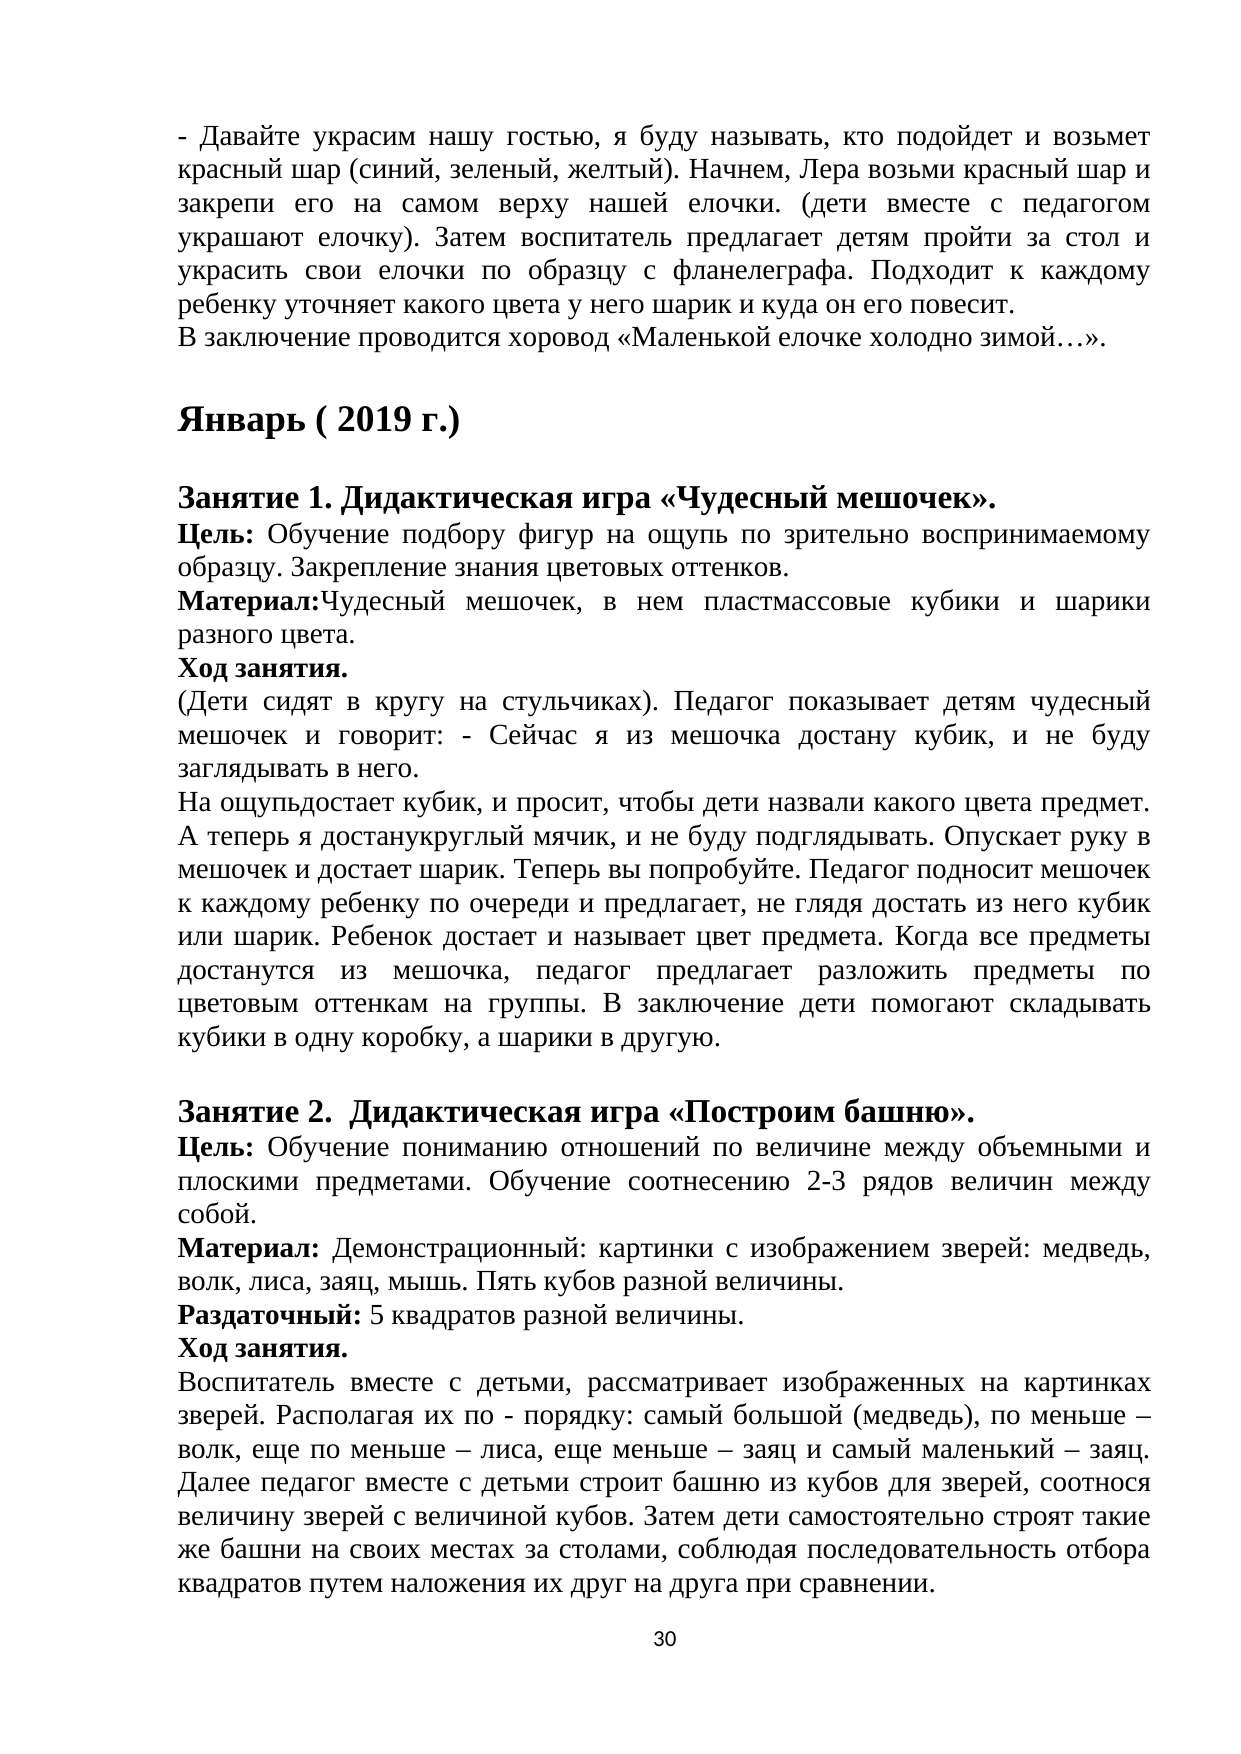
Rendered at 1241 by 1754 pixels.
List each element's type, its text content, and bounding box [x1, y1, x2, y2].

text Цель: Обучение подбору фигур на ощупь по зрительно воспринимаемому образцу. Закрепление знания цветовых оттенков. [177, 516, 1152, 583]
text В заключение проводится хоровод «Маленькой елочке холодно зимой…». [177, 319, 1152, 353]
text Ход занятия. [177, 1330, 1152, 1364]
text Январь ( 2019 г.) [177, 396, 1152, 439]
text Воспитатель вместе с детьми, рассматривает изображенных на картинках зверей. Располагая их по - порядку: самый большой (медведь), по меньше – волк, еще по меньше – лиса, еще меньше – заяц и самый маленький – заяц. Далее педагог вместе с детьми строит башню из кубов для зверей, соотнося величину зверей с величиной кубов. Затем дети самостоятельно строят такие же башни на своих местах за столами, соблюдая последовательность отбора квадратов путем наложения их друг на друга при сравнении. [177, 1364, 1152, 1599]
text Цель: Обучение пониманию отношений по величине между объемными и плоскими предметами. Обучение соотнесению 2-3 рядов величин между собой. [177, 1129, 1152, 1230]
text Ход занятия. [177, 650, 1152, 683]
text Материал:Чудесный мешочек, в нем пластмассовые кубики и шарики разного цвета. [177, 583, 1152, 650]
text На ощупьдостает кубик, и просит, чтобы дети назвали какого цвета предмет. А теперь я достанукруглый мячик, и не буду подглядывать. Опускает руку в мешочек и достает шарик. Теперь вы попробуйте. Педагог подносит мешочек к каждому ребенку по очереди и предлагает, не глядя достать из него кубик или шарик. Ребенок достает и называет цвет предмета. Когда все предметы достанутся из мешочка, педагог предлагает разложить предметы по цветовым оттенкам на группы. В заключение дети помогают складывать кубики в одну коробку, а шарики в другую. [177, 784, 1152, 1052]
text Занятие 2. Дидактическая игра «Построим башню». [177, 1091, 1152, 1129]
text Занятие 1. Дидактическая игра «Чудесный мешочек». [177, 477, 1152, 516]
text - Давайте украсим нашу гостью, я буду называть, кто подойдет и возьмет красный шар (синий, зеленый, желтый). Начнем, Лера возьми красный шар и закрепи его на самом верху нашей елочки. (дети вместе с педагогом украшают елочку). Затем воспитатель предлагает детям пройти за стол и украсить свои елочки по образцу с фланелеграфа. Подходит к каждому ребенку уточняет какого цвета у него шарик и куда он его повесит. [177, 118, 1152, 319]
text (Дети сидят в кругу на стульчиках). Педагог показывает детям чудесный мешочек и говорит: - Сейчас я из мешочка достану кубик, и не буду заглядывать в него. [177, 683, 1152, 784]
text Материал: Демонстрационный: картинки с изображением зверей: медведь, волк, лиса, заяц, мышь. Пять кубов разной величины. [177, 1230, 1152, 1297]
text Раздаточный: 5 квадратов разной величины. [177, 1297, 1152, 1330]
